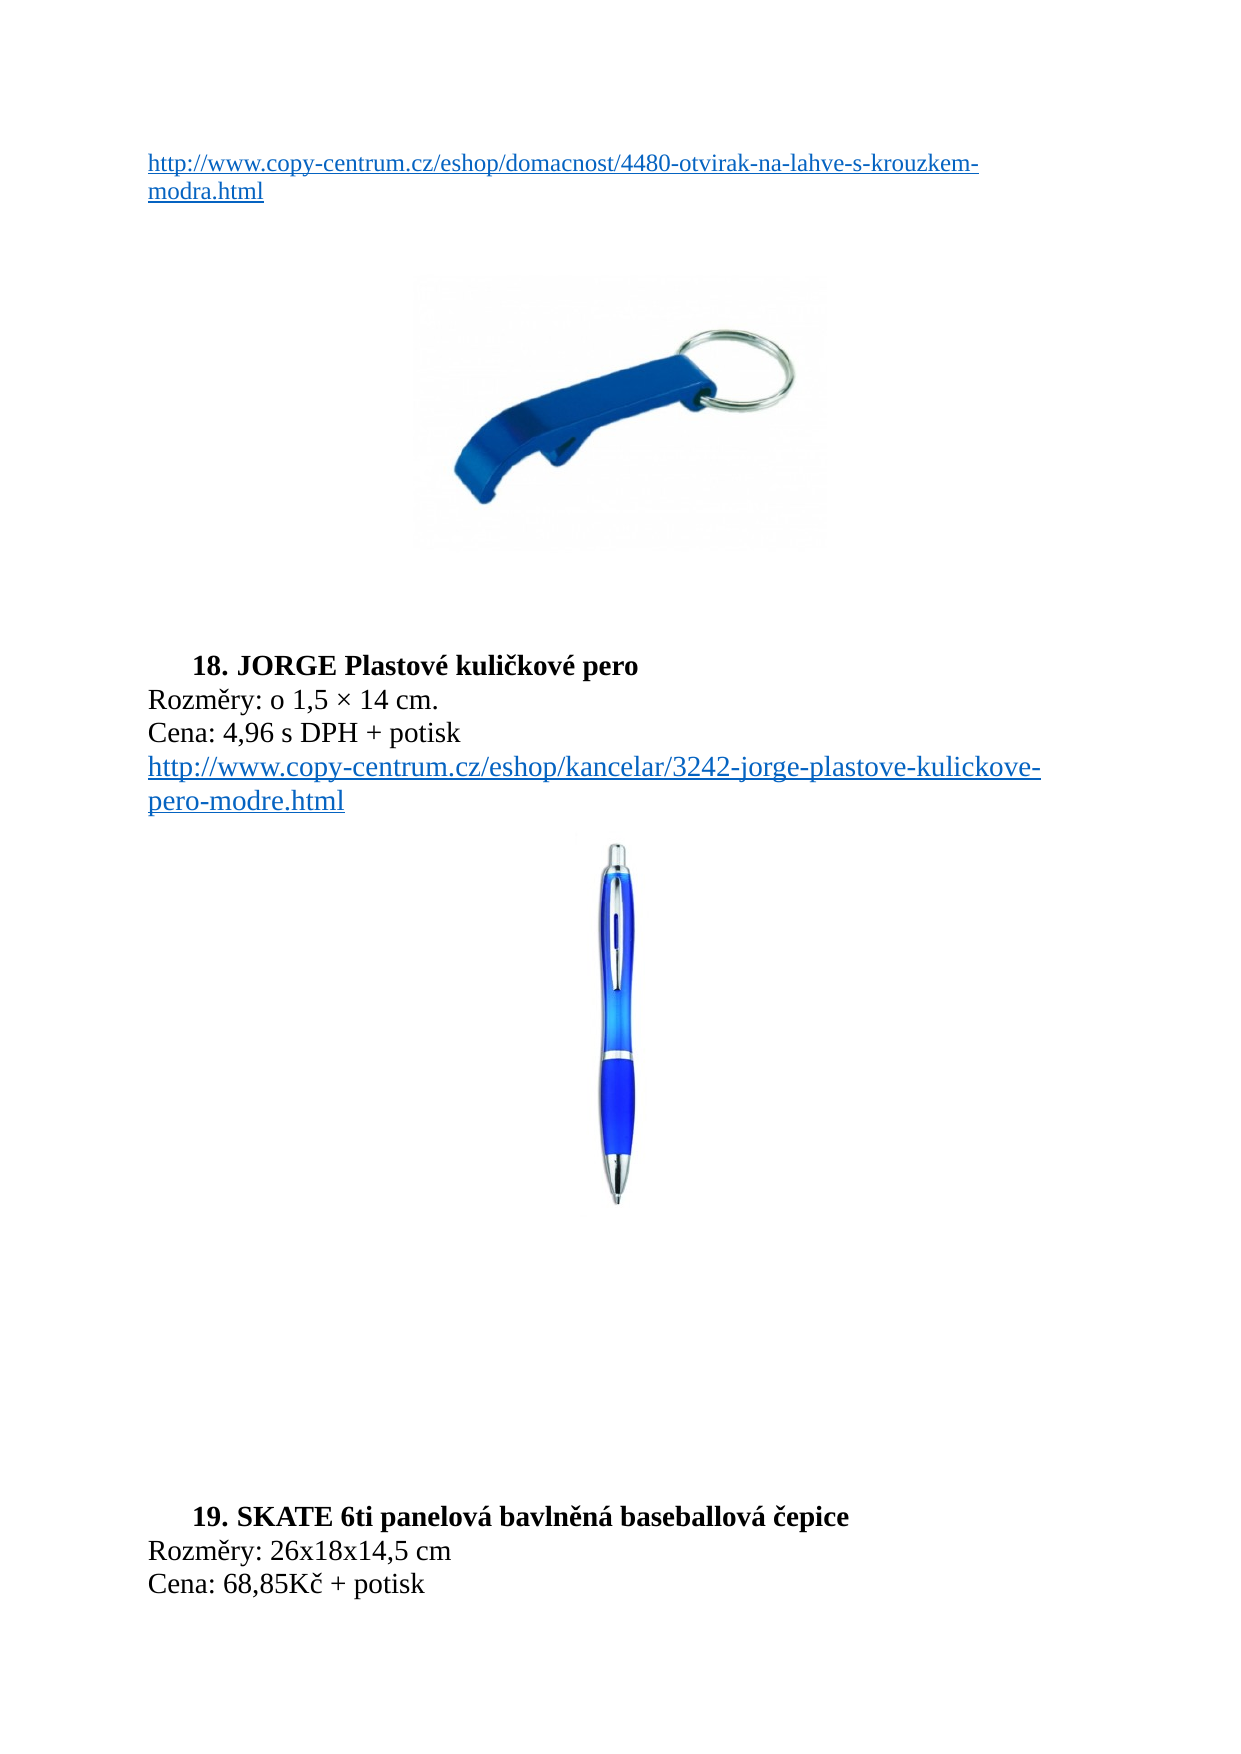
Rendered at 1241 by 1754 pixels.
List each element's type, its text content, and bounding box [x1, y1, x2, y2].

text Cena: 68,85Kč + potisk [148, 1566, 1093, 1600]
text Cena: 4,96 s DPH + potisk [148, 716, 1093, 749]
text Rozměry: 26x18x14,5 cm [148, 1533, 1093, 1566]
text http://www.copy-centrum.cz/eshop/domacnost/4480-otvirak-na-lahve-s-krouzkem-modra.html [148, 148, 1093, 205]
list SKATE 6ti panelová bavlněná baseballová čepice [192, 1499, 1093, 1533]
picture [412, 205, 828, 620]
list JORGE Plastové kuličkové pero [192, 648, 1093, 682]
text http://www.copy-centrum.cz/eshop/kancelar/3242-jorge-plastove-kulickove-pero-modre.html [148, 749, 1093, 816]
text Rozměry: o 1,5 × 14 cm. [148, 682, 1093, 716]
picture [412, 816, 828, 1231]
